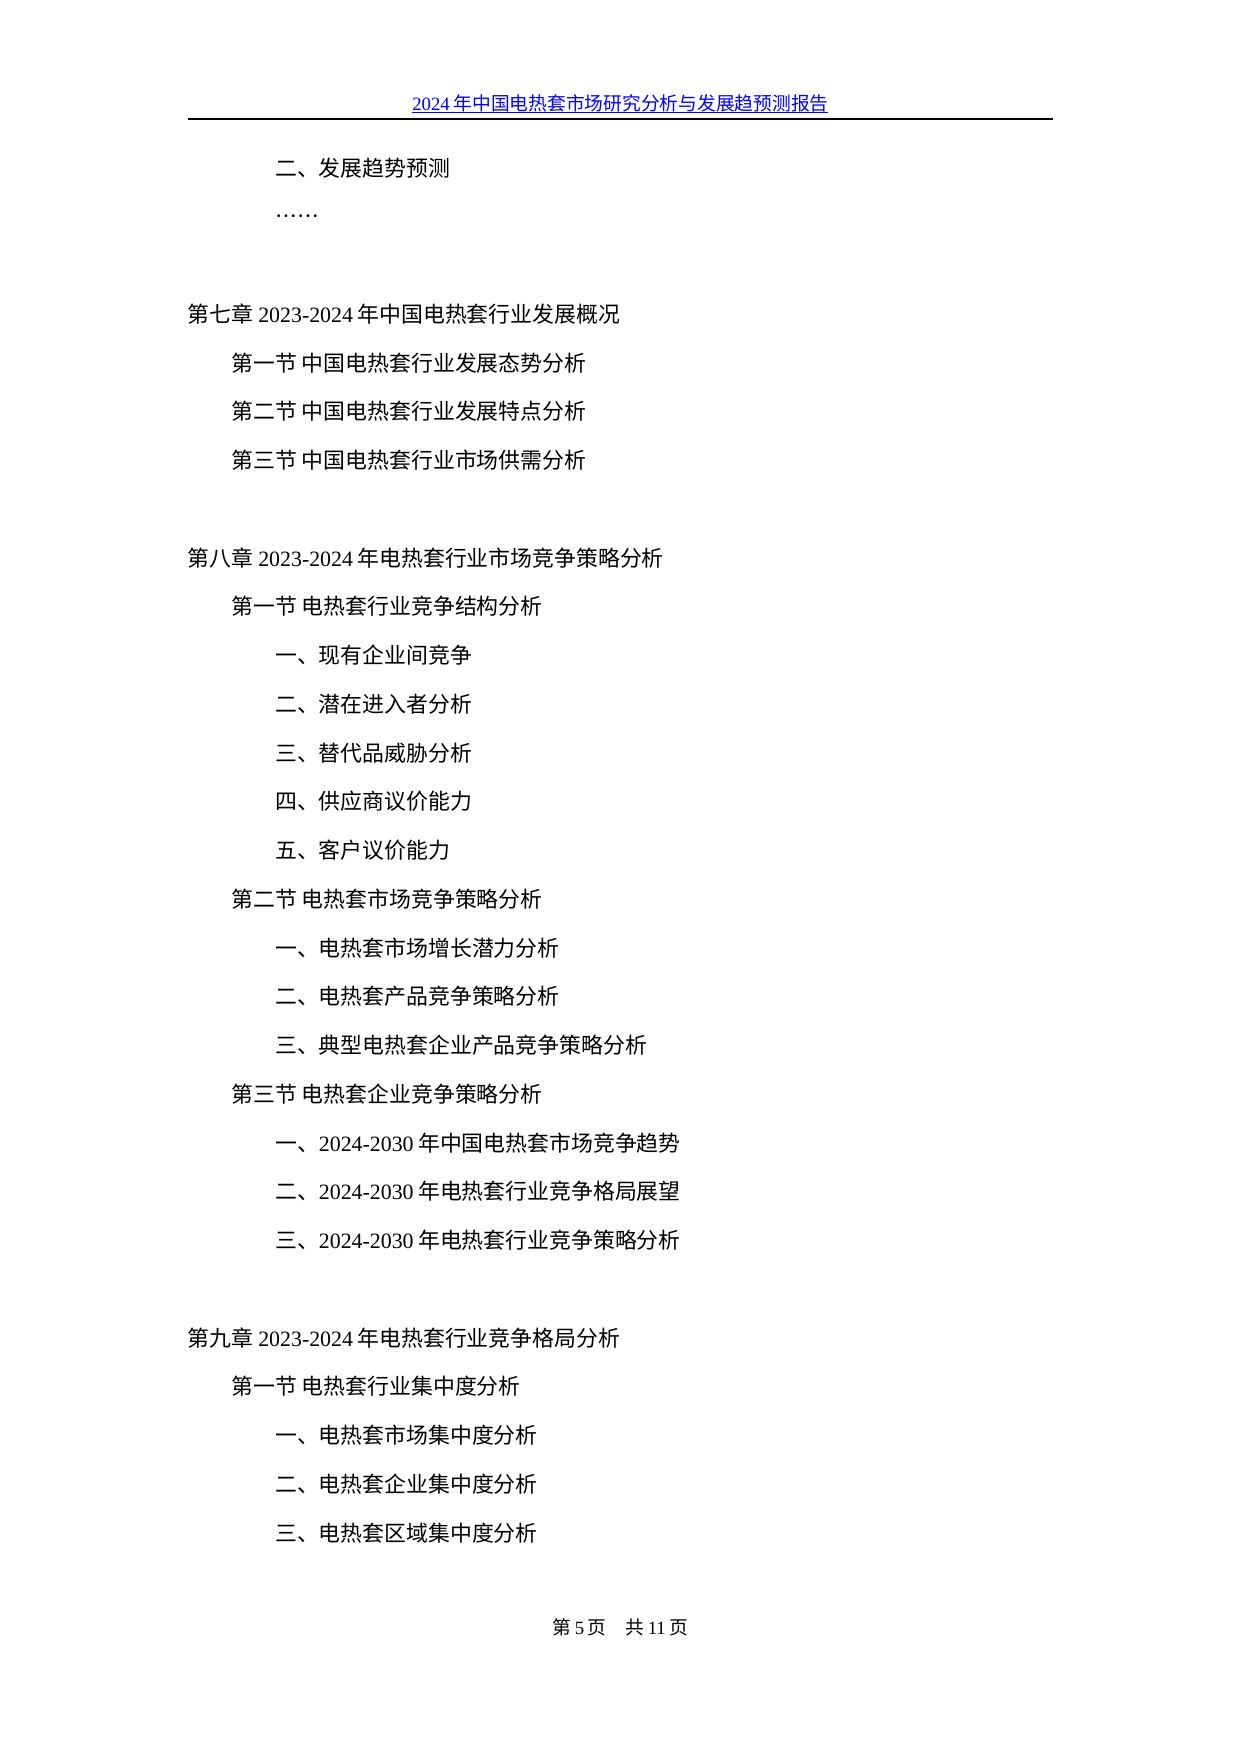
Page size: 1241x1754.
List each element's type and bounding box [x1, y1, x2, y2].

text [187, 150, 1053, 1548]
